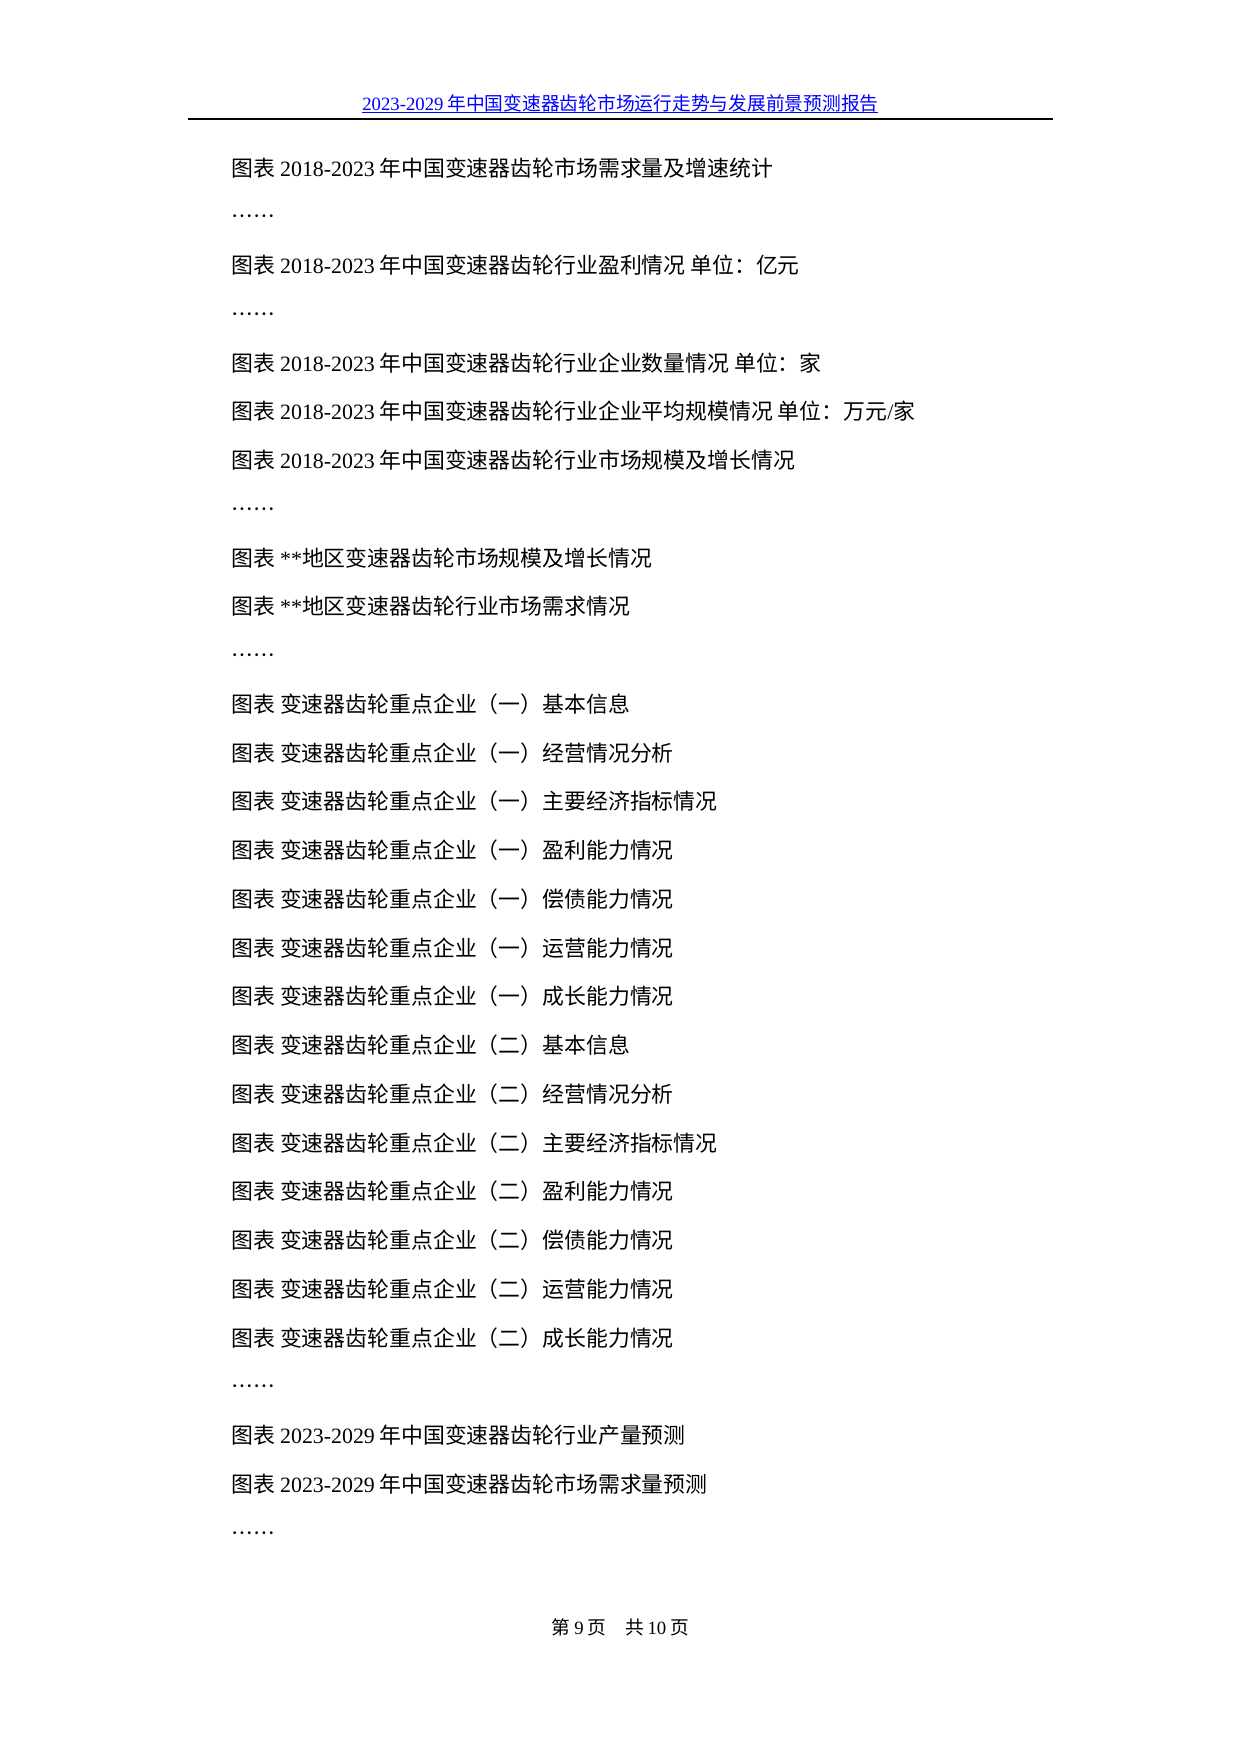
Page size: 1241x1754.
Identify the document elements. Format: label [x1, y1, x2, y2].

text [187, 150, 1053, 1548]
